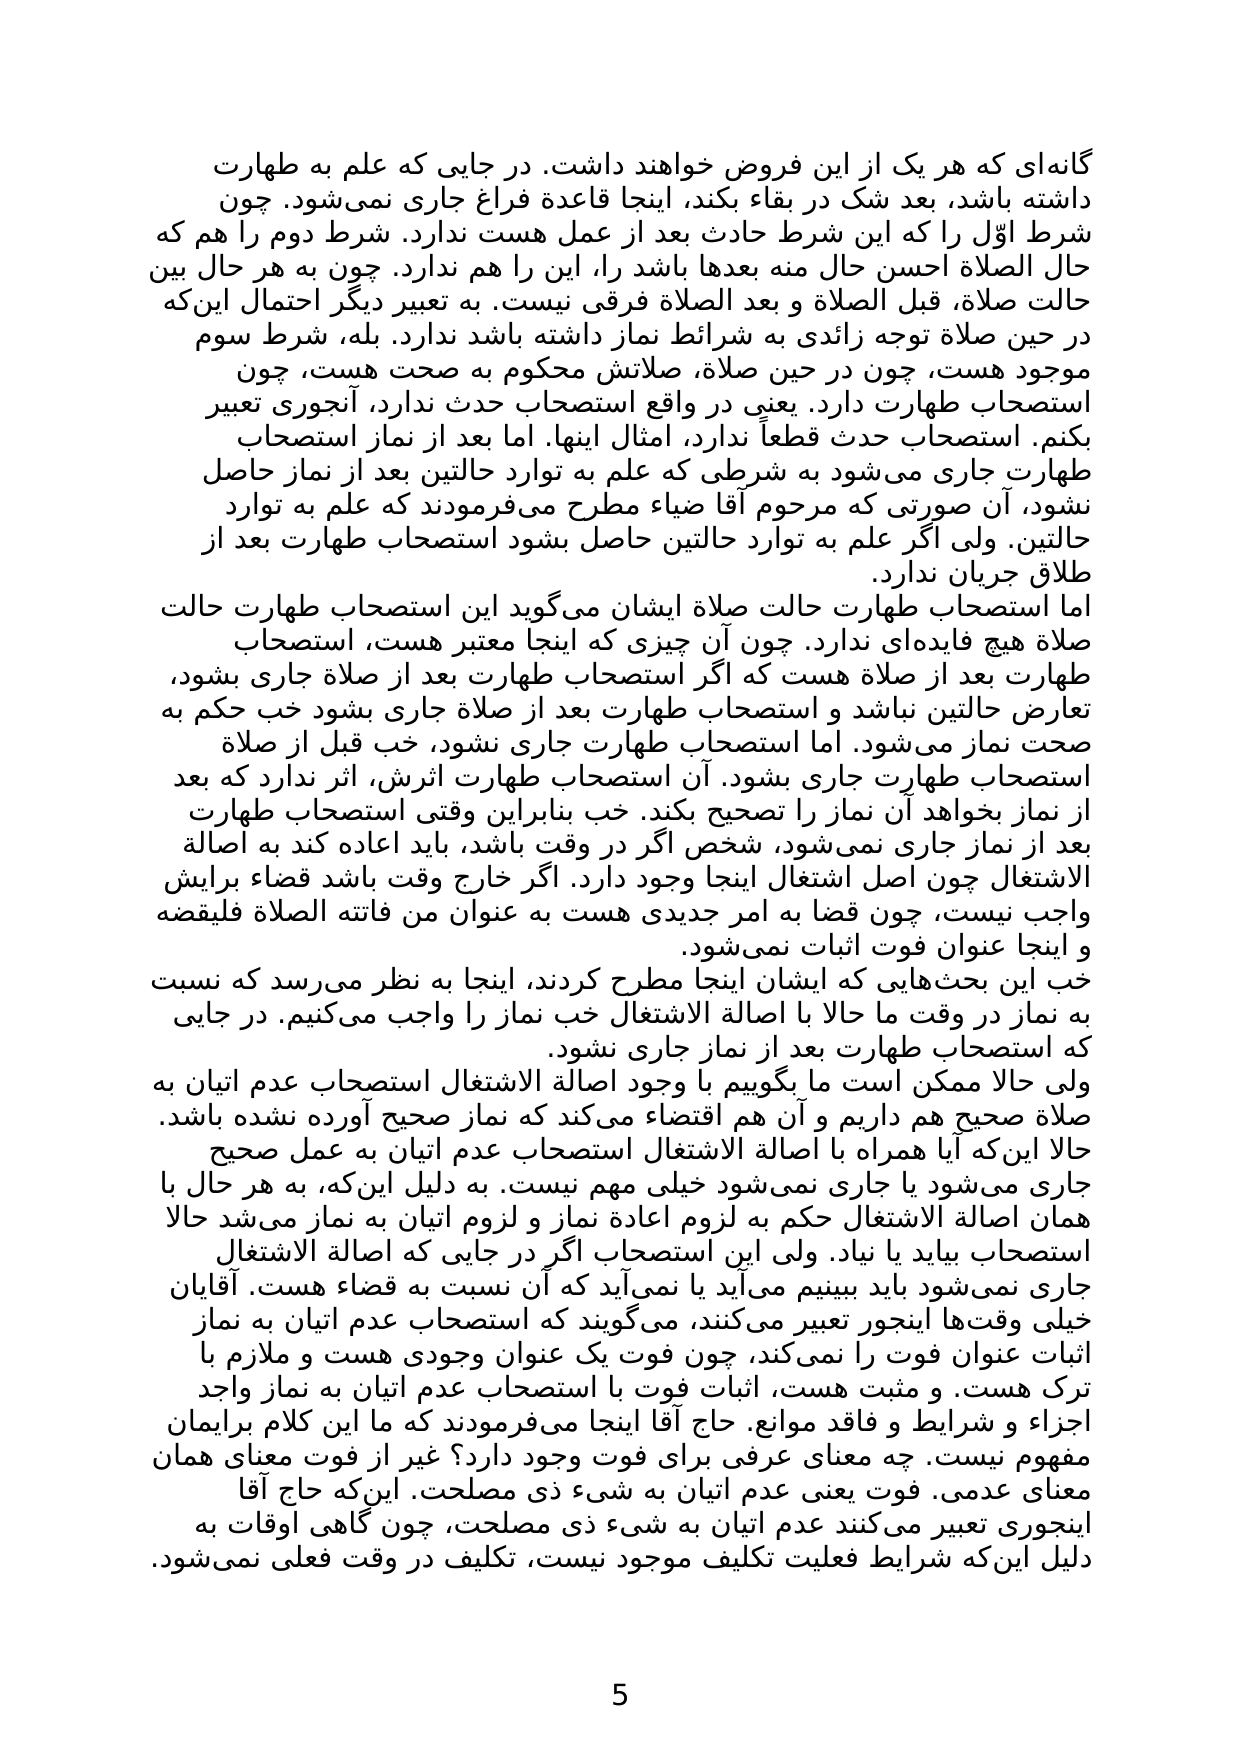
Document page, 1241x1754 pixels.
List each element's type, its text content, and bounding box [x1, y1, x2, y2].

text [148, 148, 1092, 589]
text خب این بحث‌هایی که ایشان اینجا مطرح کردند، اینجا به نظر می‌رسد که نسبت به نماز در وقت ما حالا با اصالة الاشتغال خب نماز را واجب می‌کنیم. در جایی که استصحاب طهارت بعد از نماز جاری نشود. [148, 963, 1092, 1064]
text اما استصحاب طهارت حالت صلاة ایشان می‌گوید این استصحاب طهارت حالت صلاة هیچ فایده‌ای ندارد. چون آن چیزی که اینجا معتبر هست، استصحاب طهارت بعد از صلاة هست که اگر استصحاب طهارت بعد از صلاة جاری بشود، تعارض حالتین نباشد و استصحاب طهارت بعد از صلاة جاری بشود خب حکم به صحت نماز می‌شود. اما استصحاب طهارت جاری نشود، خب قبل از صلاة استصحاب طهارت جاری بشود. آن استصحاب طهارت اثرش، اثر ندارد که بعد از نماز بخواهد آن نماز را تصحیح بکند. خب بنابراین وقتی استصحاب طهارت بعد از نماز جاری نمی‌شود، شخص اگر در وقت باشد، باید اعاده کند به اصالة الاشتغال چون اصل اشتغال اینجا وجود دارد. اگر خارج وقت باشد قضاء برایش واجب نیست، چون قضا به امر جدیدی هست به عنوان من فاتته الصلاة فلیقضه و اینجا عنوان فوت اثبات نمی‌شود. [148, 589, 1092, 963]
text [148, 1064, 1092, 1574]
